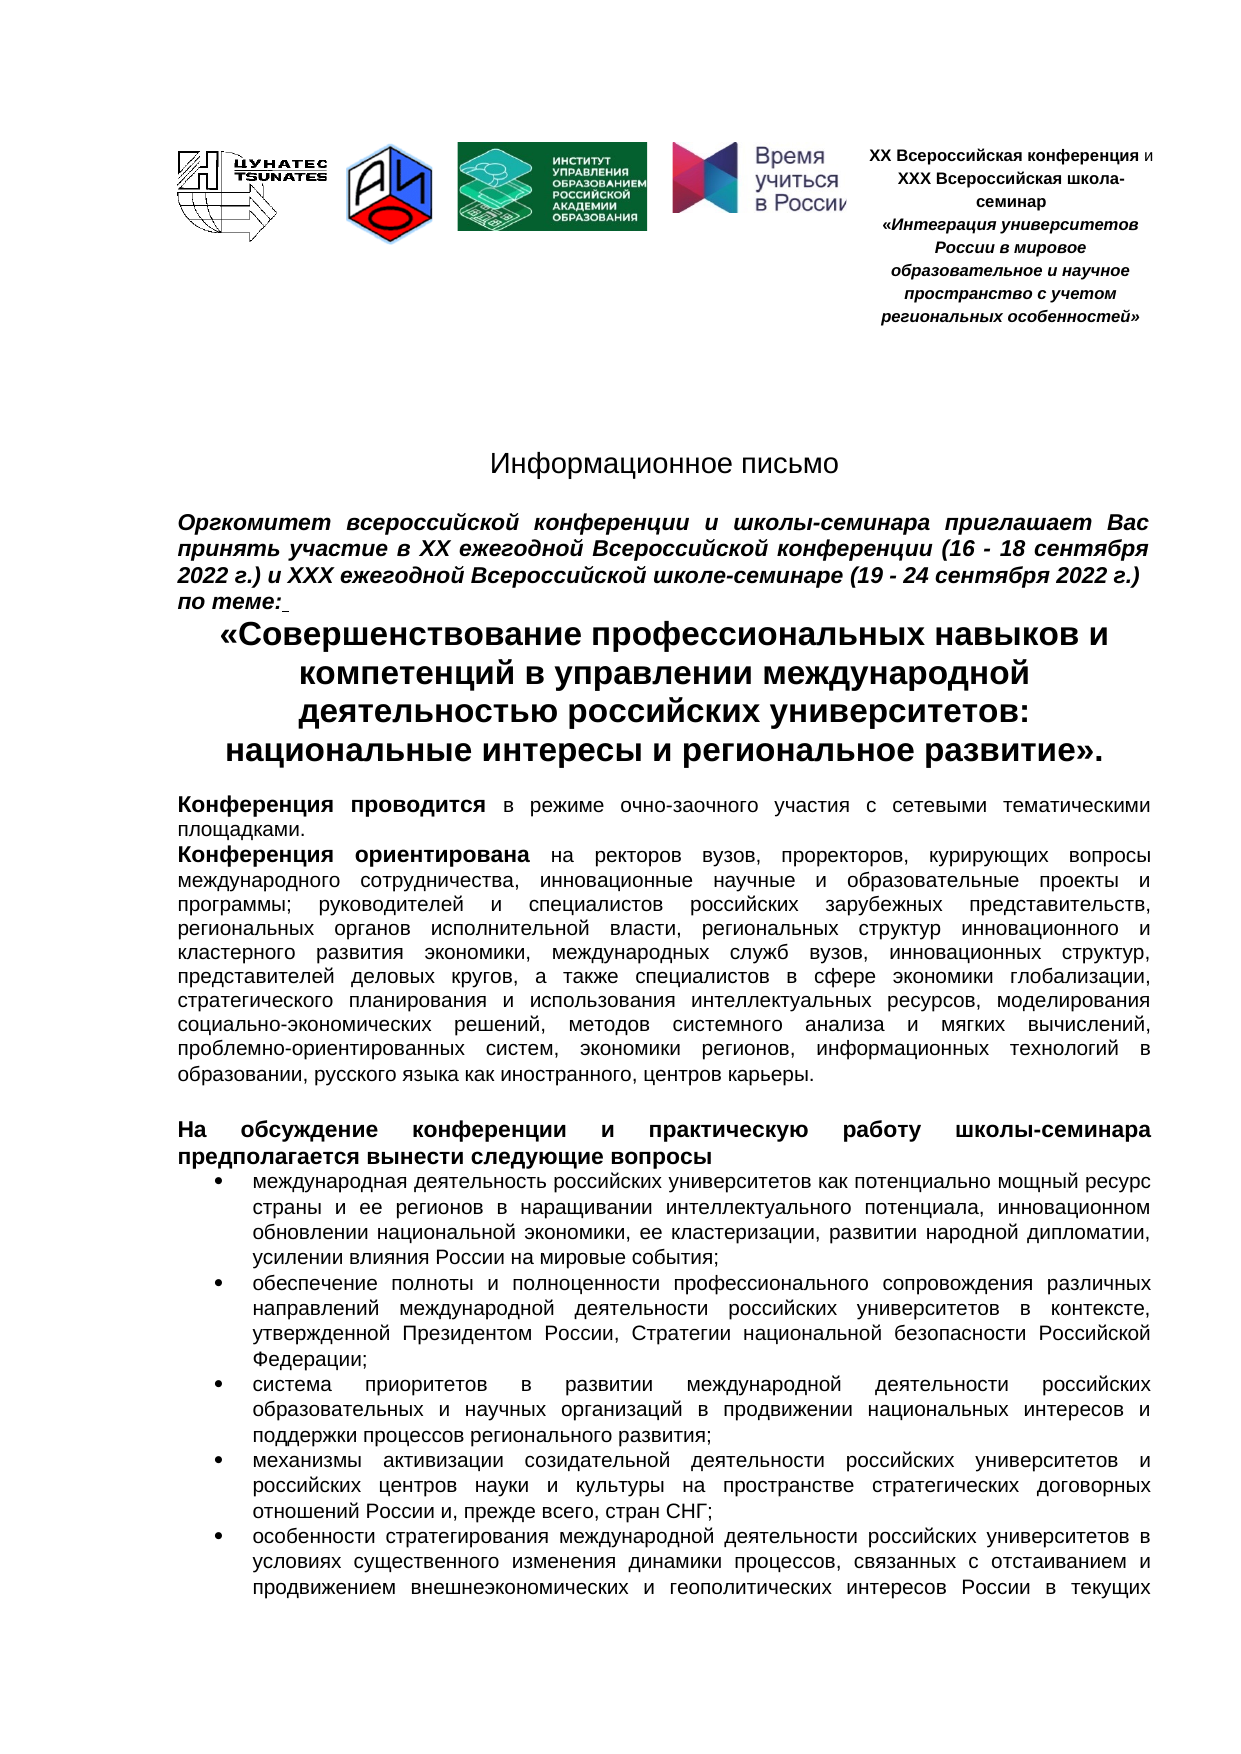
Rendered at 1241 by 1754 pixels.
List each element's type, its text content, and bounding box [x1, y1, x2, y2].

table_header [443, 142, 664, 413]
picture [671, 142, 846, 212]
text Информационное письмо [177, 447, 1152, 480]
picture [170, 142, 327, 243]
table_header XX Всероссийская конференция и XXX Всероссийская школа-семинар «Интеграция университетов России в мировое образовательное и научное пространство с учетом региональных особенностей» [856, 142, 1166, 413]
table_header [339, 142, 442, 413]
table_header [163, 142, 339, 413]
text Конференция ориентирована на ректоров вузов, проректоров, курирующих вопросы международного сотрудничества, инновационные научные и образовательные проекты и программы; руководителей и специалистов российских зарубежных представительств, региональных органов исполнительной власти, региональных структур инновационного и кластерного развития экономики, международных служб вузов, инновационных структур, представителей деловых кругов, а также специалистов в сфере экономики глобализации, стратегического планирования и использования интеллектуальных ресурсов, моделирования социально-экономических решений, методов системного анализа и мягких вычислений, проблемно-ориентированных систем, экономики регионов, информационных технологий в образовании, русского языка как иностранного, центров карьеры. [177, 841, 1152, 1087]
text Конференция проводится в режиме очно-заочного участия с сетевыми тематическими площадками. [177, 791, 1152, 841]
list механизмы активизации созидательной деятельности российских университетов и российских центров науки и культуры на пространстве стратегических договорных отношений России и, прежде всего, стран СНГ; [215, 1448, 1152, 1523]
text по теме: [177, 588, 1152, 614]
text На обсуждение конференции и практическую работу школы-семинара предполагается вынести следующие вопросы [177, 1116, 1152, 1169]
text Оргкомитет всероссийской конференции и школы-семинара приглашает Вас принять участие в XX ежегодной Всероссийской конференции (16 - 18 сентября 2022 г.) и XXX ежегодной Всероссийской школе-семинаре (19 - 24 сентября 2022 г.) [177, 509, 1152, 588]
picture [344, 142, 433, 243]
list система приоритетов в развитии международной деятельности российских образовательных и научных организаций в продвижении национальных интересов и поддержки процессов регионального развития; [215, 1372, 1152, 1447]
text «Совершенствование профессиональных навыков и компетенций в управлении международной деятельностью российских университетов: национальные интересы и региональное развитие». [177, 614, 1152, 768]
list международная деятельность российских университетов как потенциально мощный ресурс страны и ее регионов в наращивании интеллектуального потенциала, инновационном обновлении национальной экономики, ее кластеризации, развитии народной дипломатии, усилении влияния России на мировые события; [215, 1169, 1152, 1269]
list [215, 1524, 1152, 1599]
picture [456, 142, 647, 230]
list обеспечение полноты и полноценности профессионального сопровождения различных направлений международной деятельности российских университетов в контексте, утвержденной Президентом России, Стратегии национальной безопасности Российской Федерации; [215, 1271, 1152, 1371]
table_header [664, 142, 856, 413]
